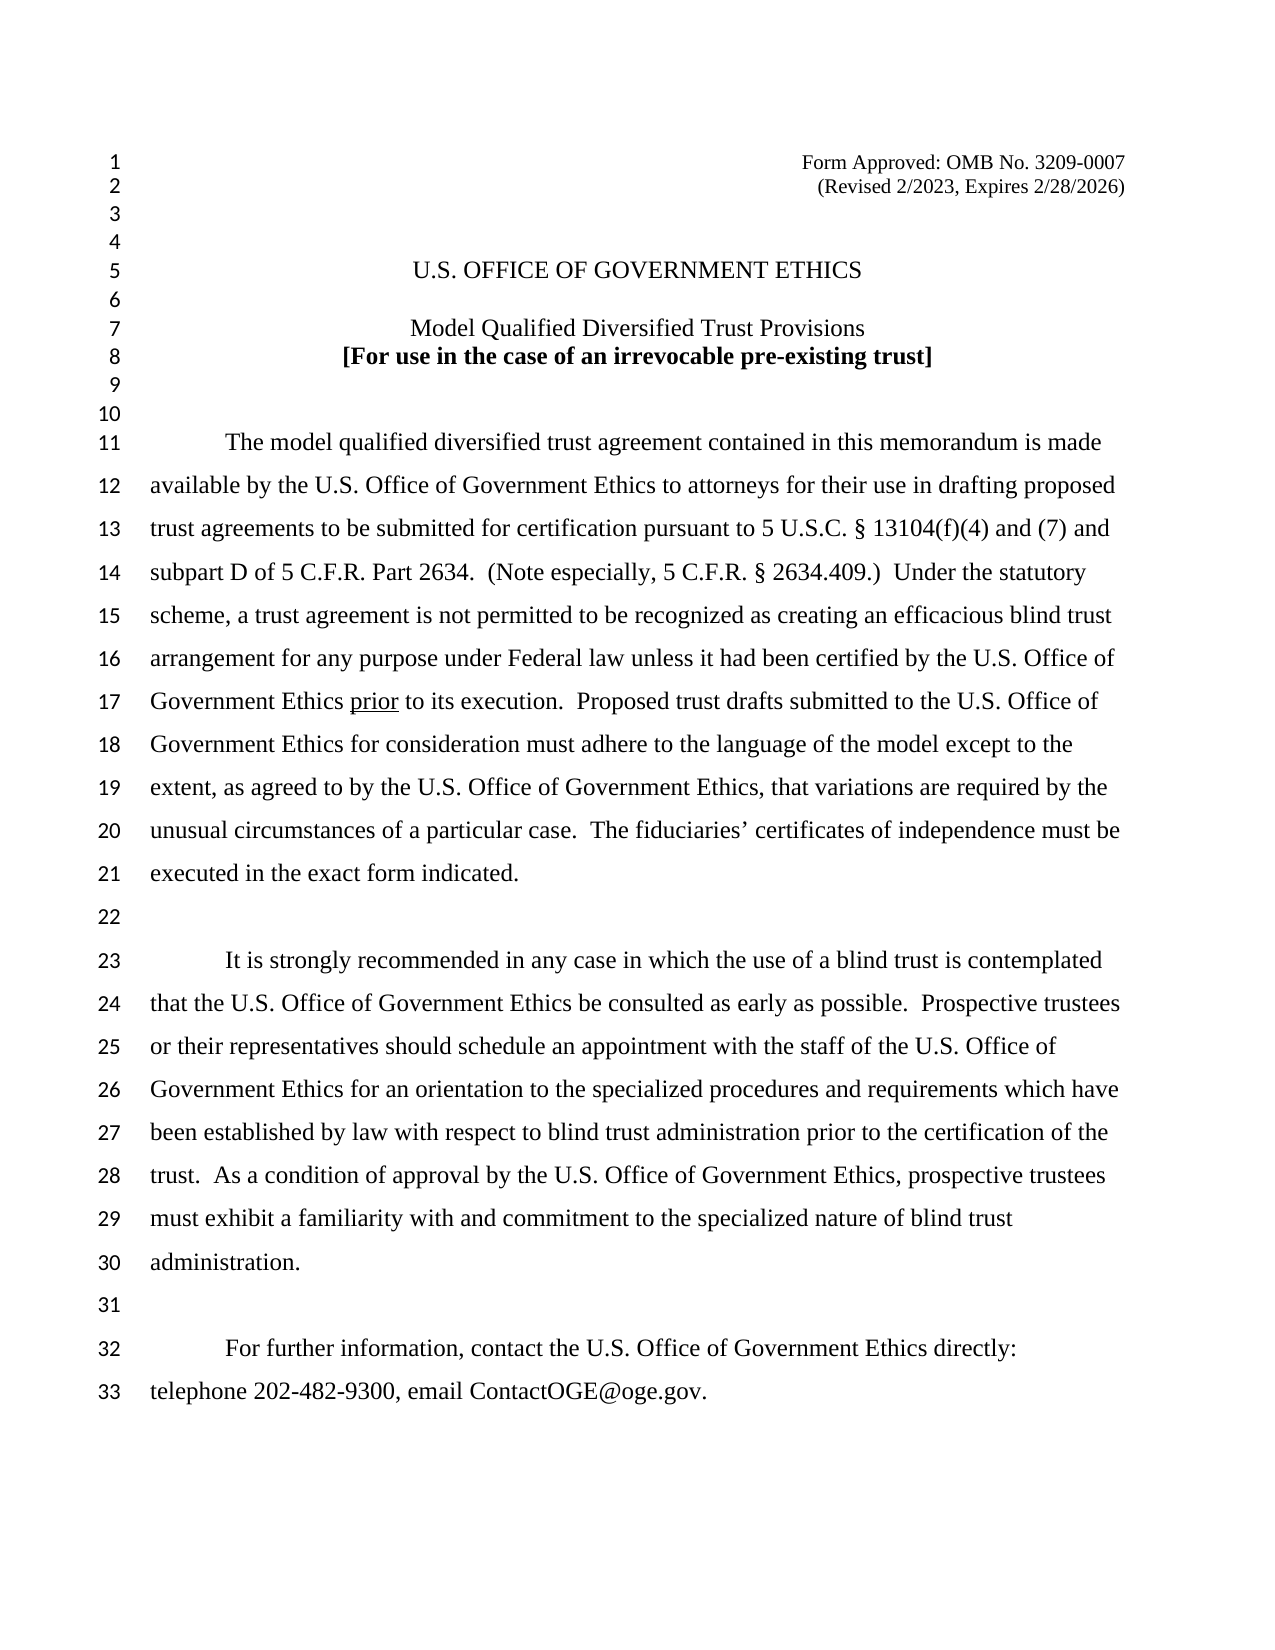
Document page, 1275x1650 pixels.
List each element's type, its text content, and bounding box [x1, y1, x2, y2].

text [For use in the case of an irrevocable pre-existing trust] [150, 341, 1125, 370]
text The model qualified diversified trust agreement contained in this memorandum is made available by the U.S. Office of Government Ethics to attorneys for their use in drafting proposed trust agreements to be submitted for certification pursuant to 5 U.S.C. § 13104(f)(4) and (7) and subpart D of 5 C.F.R. Part 2634. (Note especially, 5 C.F.R. § 2634.409.) Under the statutory scheme, a trust agreement is not permitted to be recognized as creating an efficacious blind trust arrangement for any purpose under Federal law unless it had been certified by the U.S. Office of Government Ethics prior to its execution. Proposed trust drafts submitted to the U.S. Office of Government Ethics for consideration must adhere to the language of the model except to the extent, as agreed to by the U.S. Office of Government Ethics, that variations are required by the unusual circumstances of a particular case. The fiduciaries’ certificates of independence must be executed in the exact form indicated. [150, 427, 1125, 887]
text Form Approved: OMB No. 3209-0007 [150, 150, 1125, 174]
text It is strongly recommended in any case in which the use of a blind trust is contemplated that the U.S. Office of Government Ethics be consulted as early as possible. Prospective trustees or their representatives should schedule an appointment with the staff of the U.S. Office of Government Ethics for an orientation to the specialized procedures and requirements which have been established by law with respect to blind trust administration prior to the certification of the trust. As a condition of approval by the U.S. Office of Government Ethics, prospective trustees must exhibit a familiarity with and commitment to the specialized nature of blind trust administration. [150, 945, 1125, 1275]
text Model Qualified Diversified Trust Provisions [150, 313, 1125, 341]
text U.S. OFFICE OF GOVERNMENT ETHICS [150, 255, 1125, 284]
text (Revised 2/2023, Expires 2/28/2026) [150, 174, 1125, 198]
text For further information, contact the U.S. Office of Government Ethics directly: telephone 202-482-9300, email ContactOGE@oge.gov. [150, 1333, 1125, 1405]
